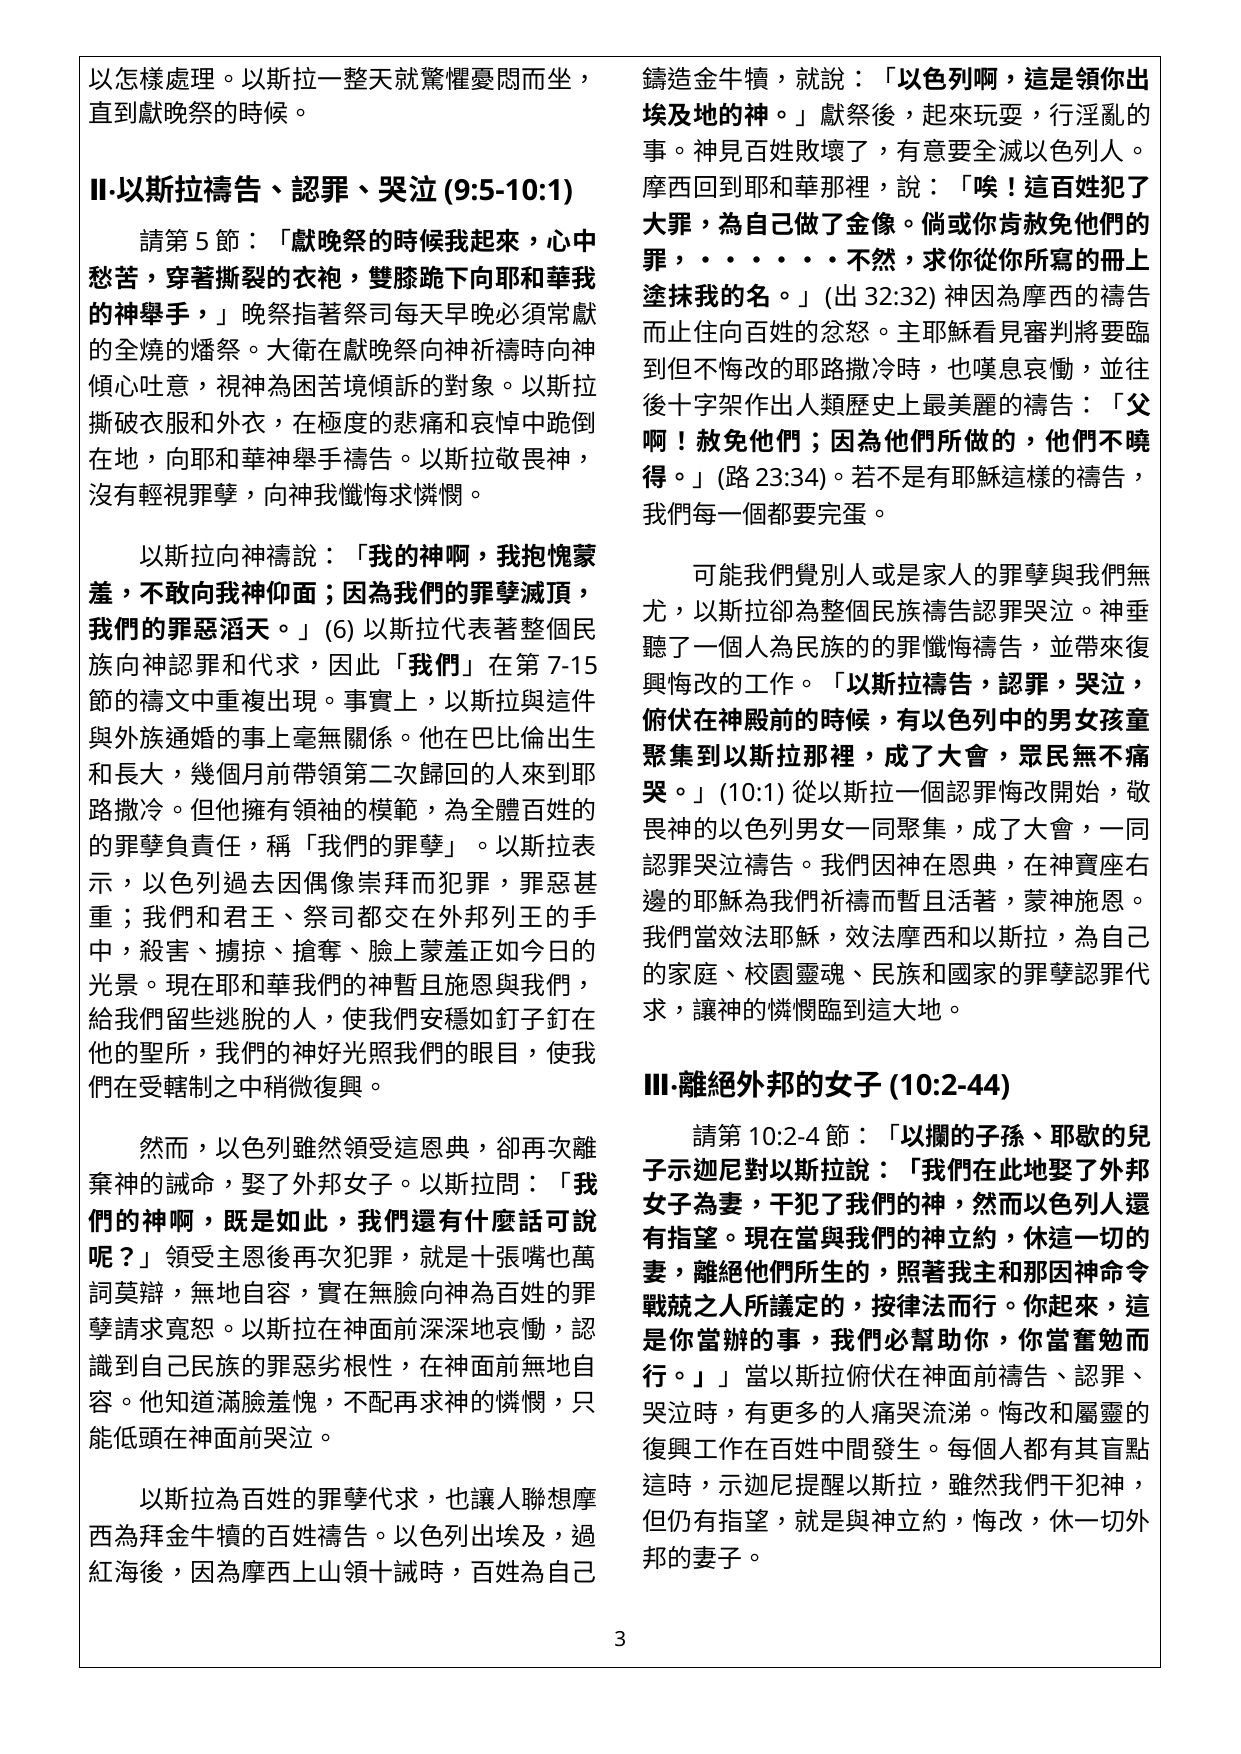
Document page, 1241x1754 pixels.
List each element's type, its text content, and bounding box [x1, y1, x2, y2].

text 以斯拉為百姓的罪孽代求，也讓人聯想摩西為拜金牛犢的百姓禱告。以色列出埃及，過紅海後，因為摩西上山領十誡時，百姓為自己鑄造金牛犢，就說：「以色列啊，這是領你出埃及地的神。」獻祭後，起來玩耍，行淫亂的事。神見百姓敗壞了，有意要全滅以色列人。摩西回到耶和華那裡，說：「唉！這百姓犯了大罪，為自己做了金像。倘或你肯赦免他們的罪，‧‧‧‧‧‧不然，求你從你所寫的冊上塗抹我的名。」(出32:32) 神因為摩西的禱告而止住向百姓的忿怒。主耶穌看見審判將要臨到但不悔改的耶路撒冷時，也嘆息哀慟，並往後十字架作出人類歷史上最美麗的禱告：「父啊！赦免他們；因為他們所做的，他們不曉得。」(路23:34)。若不是有耶穌這樣的禱告，我們每一個都要完蛋。 [89, 1480, 598, 1589]
text 然而，以色列雖然領受這恩典，卻再次離棄神的誡命，娶了外邦女子。以斯拉問：「我們的神啊，既是如此，我們還有什麼話可說呢？」領受主恩後再次犯罪，就是十張嘴也萬詞莫辯，無地自容，實在無臉向神為百姓的罪孽請求寬恕。以斯拉在神面前深深地哀慟，認識到自己民族的罪惡劣根性，在神面前無地自容。他知道滿臉羞愧，不配再求神的憐憫，只能低頭在神面前哭泣。 [89, 1129, 598, 1455]
text 請第10:2-4節：「以攔的子孫、耶歇的兒子示迦尼對以斯拉說：「我們在此地娶了外邦女子為妻，干犯了我們的神，然而以色列人還有指望。現在當與我們的神立約，休這一切的妻，離絕他們所生的，照著我主和那因神命令戰兢之人所議定的，按律法而行。你起來，這是你當辦的事，我們必幫助你，你當奮勉而行。」」當以斯拉俯伏在神面前禱告、認罪、哭泣時，有更多的人痛哭流涕。悔改和屬靈的復興工作在百姓中間發生。每個人都有其盲點，這時，示迦尼提醒以斯拉，雖然我們干犯神，但仍有指望，就是與神立約，悔改，休一切外邦的妻子。 [642, 1116, 1152, 1574]
text 請第5節：「獻晚祭的時候我起來，心中愁苦，穿著撕裂的衣袍，雙膝跪下向耶和華我的神舉手，」晚祭指著祭司每天早晚必須常獻的全燒的燔祭。大衛在獻晚祭向神祈禱時向神傾心吐意，視神為困苦境傾訴的對象。以斯拉撕破衣服和外衣，在極度的悲痛和哀悼中跪倒在地，向耶和華神舉手禱告。以斯拉敬畏神，沒有輕視罪孽，向神我懺悔求憐憫。 [89, 222, 598, 512]
subtitle Ⅲ‧離絕外邦的女子 (10:2-44) [642, 1064, 1152, 1104]
text 可能我們覺別人或是家人的罪孽與我們無尤，以斯拉卻為整個民族禱告認罪哭泣。神垂聽了一個人為民族的的罪懺悔禱告，並帶來復興悔改的工作。「以斯拉禱告，認罪，哭泣，俯伏在神殿前的時候，有以色列中的男女孩童聚集到以斯拉那裡，成了大會，眾民無不痛哭。」(10:1) 從以斯拉一個認罪悔改開始，敬畏神的以色列男女一同聚集，成了大會，一同認罪哭泣禱告。我們因神在恩典，在神寶座右邊的耶穌為我們祈禱而暫且活著，蒙神施恩。我們當效法耶穌，效法摩西和以斯拉，為自己的家庭、校園靈魂、民族和國家的罪孽認罪代求，讓神的憐憫臨到這大地。 [642, 555, 1152, 1027]
text 以斯拉為百姓的罪孽代求，也讓人聯想摩西為拜金牛犢的百姓禱告。以色列出埃及，過紅海後，因為摩西上山領十誡時，百姓為自己鑄造金牛犢，就說：「以色列啊，這是領你出埃及地的神。」獻祭後，起來玩耍，行淫亂的事。神見百姓敗壞了，有意要全滅以色列人。摩西回到耶和華那裡，說：「唉！這百姓犯了大罪，為自己做了金像。倘或你肯赦免他們的罪，‧‧‧‧‧‧不然，求你從你所寫的冊上塗抹我的名。」(出32:32) 神因為摩西的禱告而止住向百姓的忿怒。主耶穌看見審判將要臨到但不悔改的耶路撒冷時，也嘆息哀慟，並往後十字架作出人類歷史上最美麗的禱告：「父啊！赦免他們；因為他們所做的，他們不曉得。」(路23:34)。若不是有耶穌這樣的禱告，我們每一個都要完蛋。 [642, 59, 1152, 530]
subtitle Ⅱ‧以斯拉禱告、認罪、哭泣 (9:5-10:1) [89, 167, 598, 209]
text 以斯拉向神禱說：「我的神啊，我抱愧蒙羞，不敢向我神仰面；因為我們的罪孽滅頂，我們的罪惡滔天。」(6) 以斯拉代表著整個民族向神認罪和代求，因此「我們」在第7-15節的禱文中重複出現。事實上，以斯拉與這件與外族通婚的事上毫無關係。他在巴比倫出生和長大，幾個月前帶領第二次歸回的人來到耶路撒冷。但他擁有領袖的模範，為全體百姓的的罪孽負責任，稱「我們的罪孽」。以斯拉表示，以色列過去因偶像崇拜而犯罪，罪惡甚重；我們和君王、祭司都交在外邦列王的手中，殺害、擄掠、搶奪、臉上蒙羞正如今日的光景。現在耶和華我們的神暫且施恩與我們，給我們留些逃脫的人，使我們安穩如釘子釘在他的聖所，我們的神好光照我們的眼目，使我們在受轄制之中稍微復興。 [89, 537, 598, 1104]
